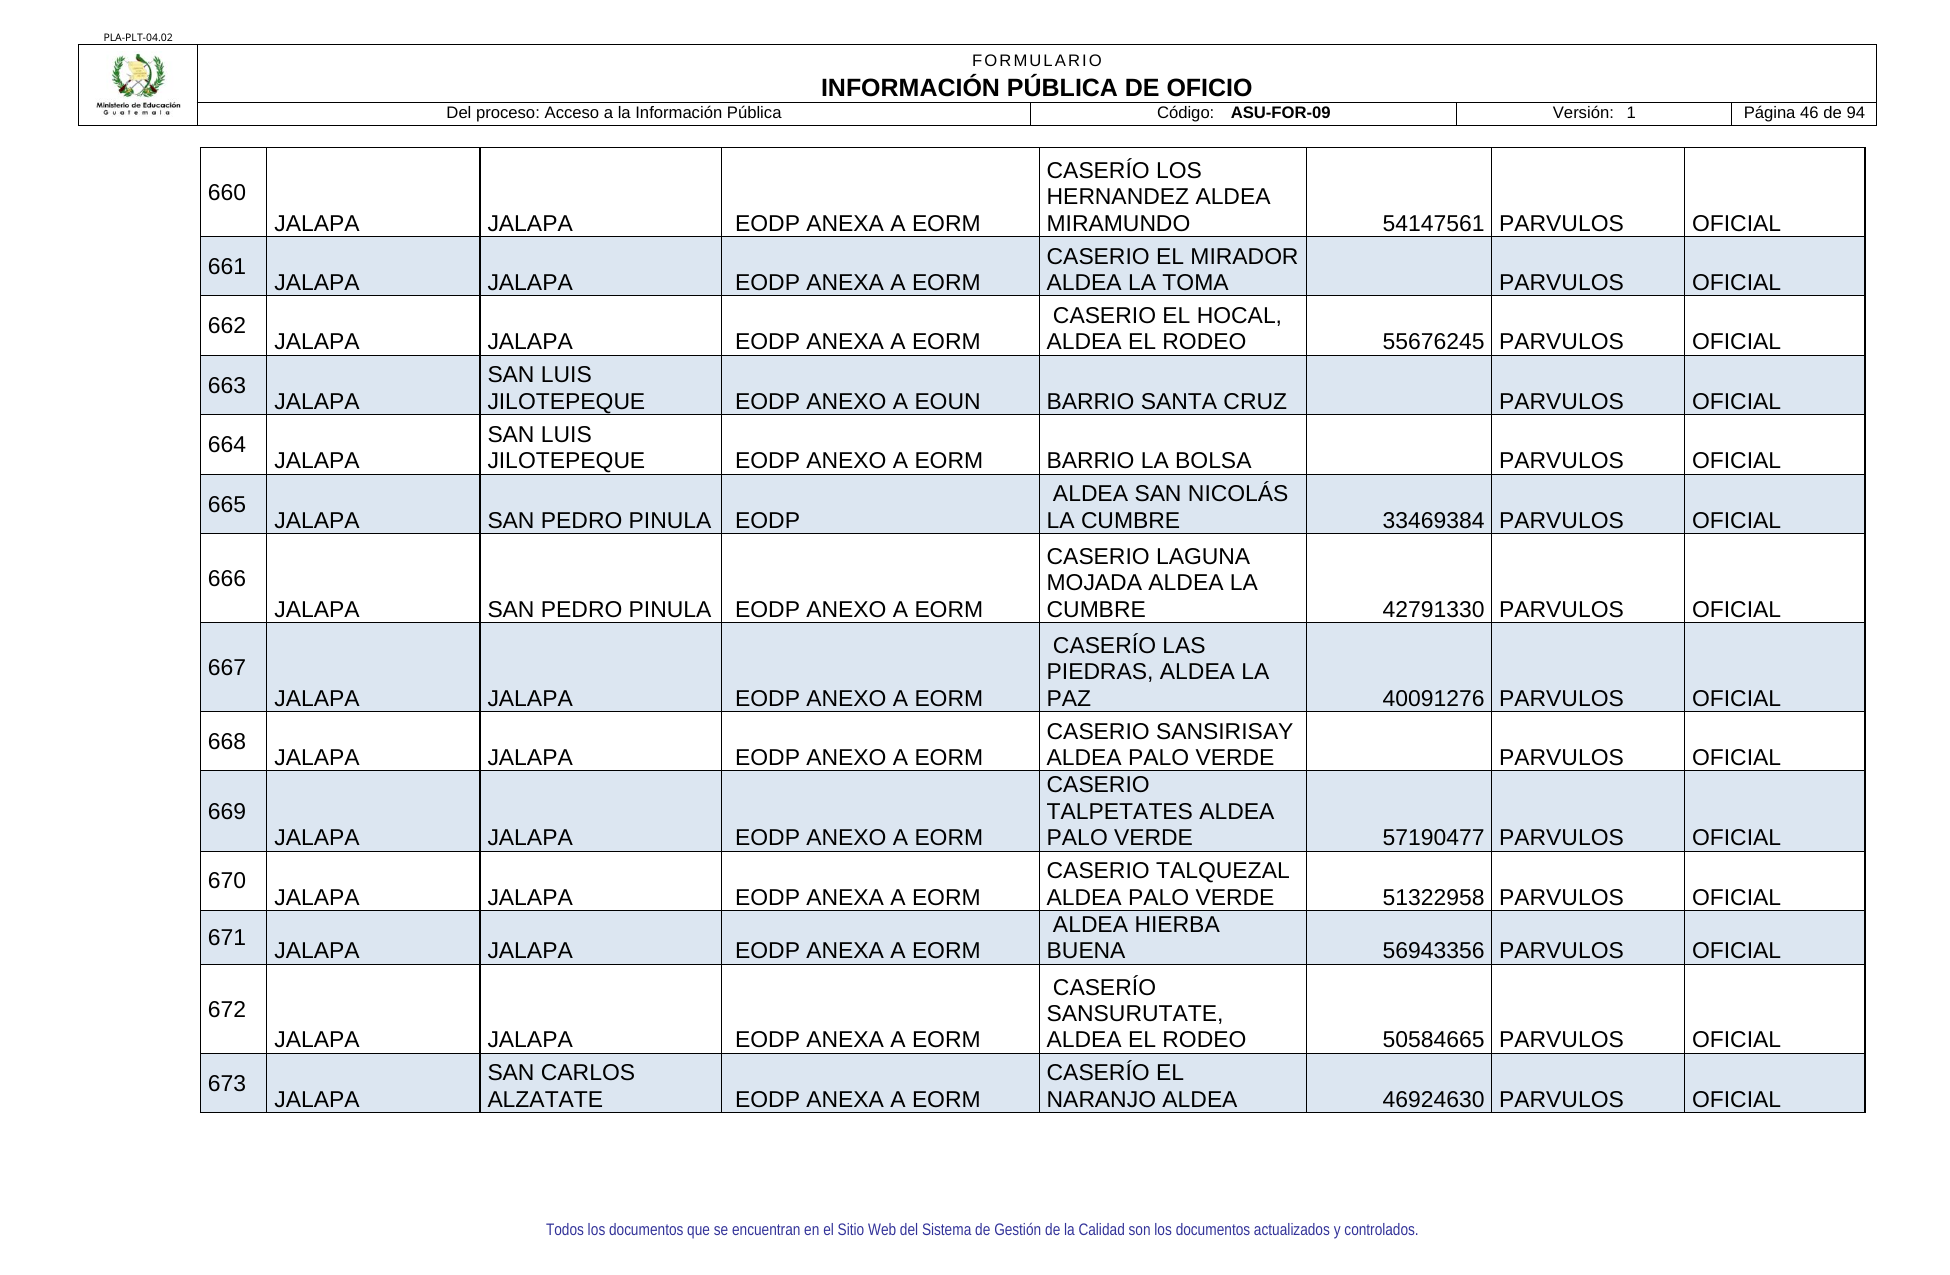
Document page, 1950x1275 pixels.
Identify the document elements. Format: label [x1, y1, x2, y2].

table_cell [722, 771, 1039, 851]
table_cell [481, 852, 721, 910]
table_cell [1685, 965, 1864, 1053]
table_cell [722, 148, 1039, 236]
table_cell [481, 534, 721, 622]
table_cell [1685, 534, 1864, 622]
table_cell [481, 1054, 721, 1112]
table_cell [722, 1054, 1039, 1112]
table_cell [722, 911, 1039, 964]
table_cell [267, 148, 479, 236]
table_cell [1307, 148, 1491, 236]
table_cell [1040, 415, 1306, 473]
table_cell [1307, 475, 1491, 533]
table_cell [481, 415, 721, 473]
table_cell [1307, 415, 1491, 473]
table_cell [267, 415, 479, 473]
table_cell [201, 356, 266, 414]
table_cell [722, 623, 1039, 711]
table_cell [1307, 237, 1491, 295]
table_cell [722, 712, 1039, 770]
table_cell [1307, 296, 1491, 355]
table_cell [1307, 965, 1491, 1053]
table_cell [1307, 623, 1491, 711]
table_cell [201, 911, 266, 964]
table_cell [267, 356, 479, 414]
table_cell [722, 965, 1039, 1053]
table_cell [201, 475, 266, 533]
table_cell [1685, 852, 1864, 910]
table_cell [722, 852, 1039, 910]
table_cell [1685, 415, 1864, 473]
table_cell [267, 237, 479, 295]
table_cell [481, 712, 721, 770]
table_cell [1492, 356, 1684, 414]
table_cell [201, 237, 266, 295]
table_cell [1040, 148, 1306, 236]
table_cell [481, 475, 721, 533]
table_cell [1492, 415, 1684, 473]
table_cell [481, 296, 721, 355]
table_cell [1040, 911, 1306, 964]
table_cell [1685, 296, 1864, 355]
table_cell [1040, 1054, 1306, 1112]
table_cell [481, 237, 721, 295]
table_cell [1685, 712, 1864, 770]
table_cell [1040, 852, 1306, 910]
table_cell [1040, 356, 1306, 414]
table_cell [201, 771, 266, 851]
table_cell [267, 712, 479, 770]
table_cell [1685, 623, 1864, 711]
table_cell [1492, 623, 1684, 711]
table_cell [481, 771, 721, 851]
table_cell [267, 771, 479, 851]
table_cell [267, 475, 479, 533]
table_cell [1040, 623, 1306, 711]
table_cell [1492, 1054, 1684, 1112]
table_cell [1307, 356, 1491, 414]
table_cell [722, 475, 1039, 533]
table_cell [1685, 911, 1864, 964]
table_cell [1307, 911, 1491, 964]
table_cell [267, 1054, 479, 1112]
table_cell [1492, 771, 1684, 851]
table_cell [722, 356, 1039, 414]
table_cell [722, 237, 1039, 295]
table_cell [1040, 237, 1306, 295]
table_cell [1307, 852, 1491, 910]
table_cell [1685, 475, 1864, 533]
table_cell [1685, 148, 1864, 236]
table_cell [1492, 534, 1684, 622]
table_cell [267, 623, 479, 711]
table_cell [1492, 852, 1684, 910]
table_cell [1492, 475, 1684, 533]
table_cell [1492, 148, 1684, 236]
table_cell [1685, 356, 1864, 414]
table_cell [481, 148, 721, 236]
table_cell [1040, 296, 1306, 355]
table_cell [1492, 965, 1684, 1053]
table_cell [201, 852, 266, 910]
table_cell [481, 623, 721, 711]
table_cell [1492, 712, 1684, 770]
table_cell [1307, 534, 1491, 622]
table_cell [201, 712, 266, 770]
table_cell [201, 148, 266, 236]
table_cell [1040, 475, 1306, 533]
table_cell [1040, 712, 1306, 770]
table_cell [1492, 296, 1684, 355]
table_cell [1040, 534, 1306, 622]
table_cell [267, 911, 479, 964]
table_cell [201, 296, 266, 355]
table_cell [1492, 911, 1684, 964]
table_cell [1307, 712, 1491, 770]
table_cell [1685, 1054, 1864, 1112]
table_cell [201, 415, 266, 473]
picture [95, 51, 181, 117]
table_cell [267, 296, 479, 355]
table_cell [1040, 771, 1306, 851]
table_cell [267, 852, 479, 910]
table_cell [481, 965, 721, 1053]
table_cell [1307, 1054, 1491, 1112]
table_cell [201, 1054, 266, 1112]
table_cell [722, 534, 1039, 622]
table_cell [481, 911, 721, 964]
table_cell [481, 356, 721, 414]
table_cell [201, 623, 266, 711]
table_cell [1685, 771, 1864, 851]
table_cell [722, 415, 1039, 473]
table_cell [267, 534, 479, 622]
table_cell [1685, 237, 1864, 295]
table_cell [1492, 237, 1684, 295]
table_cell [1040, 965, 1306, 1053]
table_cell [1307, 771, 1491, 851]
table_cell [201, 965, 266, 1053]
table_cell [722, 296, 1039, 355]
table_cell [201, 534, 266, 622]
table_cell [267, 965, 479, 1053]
